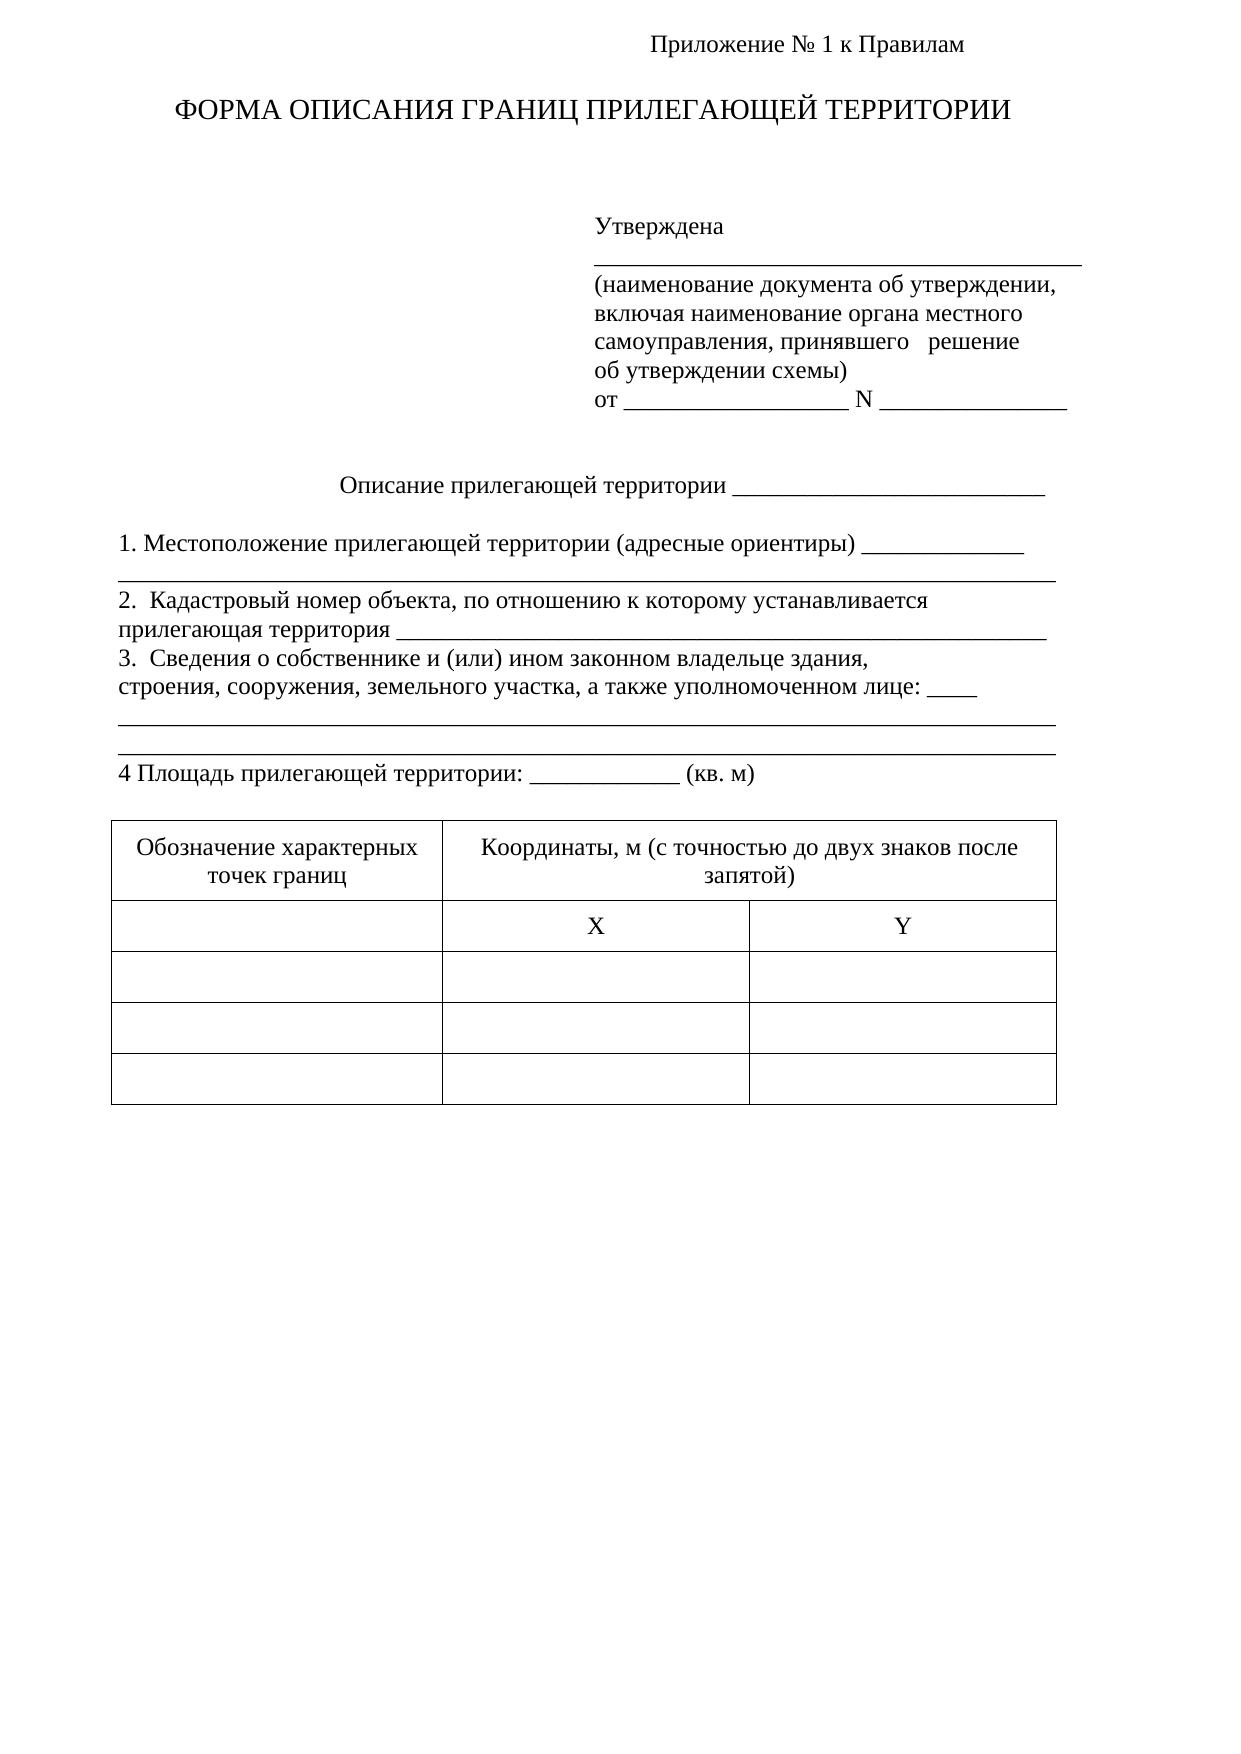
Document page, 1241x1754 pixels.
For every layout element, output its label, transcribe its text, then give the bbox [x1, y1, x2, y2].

text ___________________________________________________________________________ [118, 729, 1152, 758]
table_header Координаты, м (с точностью до двух знаков после запятой) [443, 821, 1056, 900]
text от __________________ N _______________ [369, 384, 1152, 413]
table_cell [443, 1003, 749, 1053]
text Описание прилегающей территории _________________________ [118, 470, 1152, 499]
table_cell Х [443, 901, 749, 951]
text 2. Кадастровый номер объекта, по отношению к которому устанавливается [118, 585, 1152, 614]
text прилегающая территория ____________________________________________________ [118, 614, 1152, 643]
text самоуправления, принявшего решение [369, 326, 1152, 355]
text об утверждении схемы) [369, 355, 1152, 384]
table_cell Y [750, 901, 1056, 951]
table_cell [750, 1003, 1056, 1053]
text Приложение № 1 к Правилам [650, 29, 1152, 58]
text ___________________________________________________________________________ [118, 556, 1152, 585]
text Утверждена [369, 211, 1152, 240]
text 1. Местоположение прилегающей территории (адресные ориентиры) _____________ [118, 528, 1152, 556]
text 3. Сведения о собственнике и (или) ином законном владельце здания, [118, 643, 1152, 671]
text (наименование документа об утверждении, [369, 269, 1152, 298]
text включая наименование органа местного [369, 298, 1152, 326]
table_cell [112, 1003, 442, 1053]
table_cell [443, 952, 749, 1002]
text _______________________________________ [369, 240, 1152, 269]
table_header Обозначение характерных точек границ [112, 821, 442, 900]
table_cell [443, 1054, 749, 1104]
text строения, сооружения, земельного участка, а также уполномоченном лице: ____ [118, 671, 1152, 700]
text ___________________________________________________________________________ [118, 700, 1152, 729]
table_cell [750, 952, 1056, 1002]
text ФОРМА ОПИСАНИЯ ГРАНИЦ ПРИЛЕГАЮЩЕЙ ТЕРРИТОРИИ [118, 92, 1152, 125]
table_cell [750, 1054, 1056, 1104]
text 4 Площадь прилегающей территории: ____________ (кв. м) [118, 758, 1152, 786]
table_cell [112, 901, 442, 951]
table_cell [112, 1054, 442, 1104]
table_cell [112, 952, 442, 1002]
